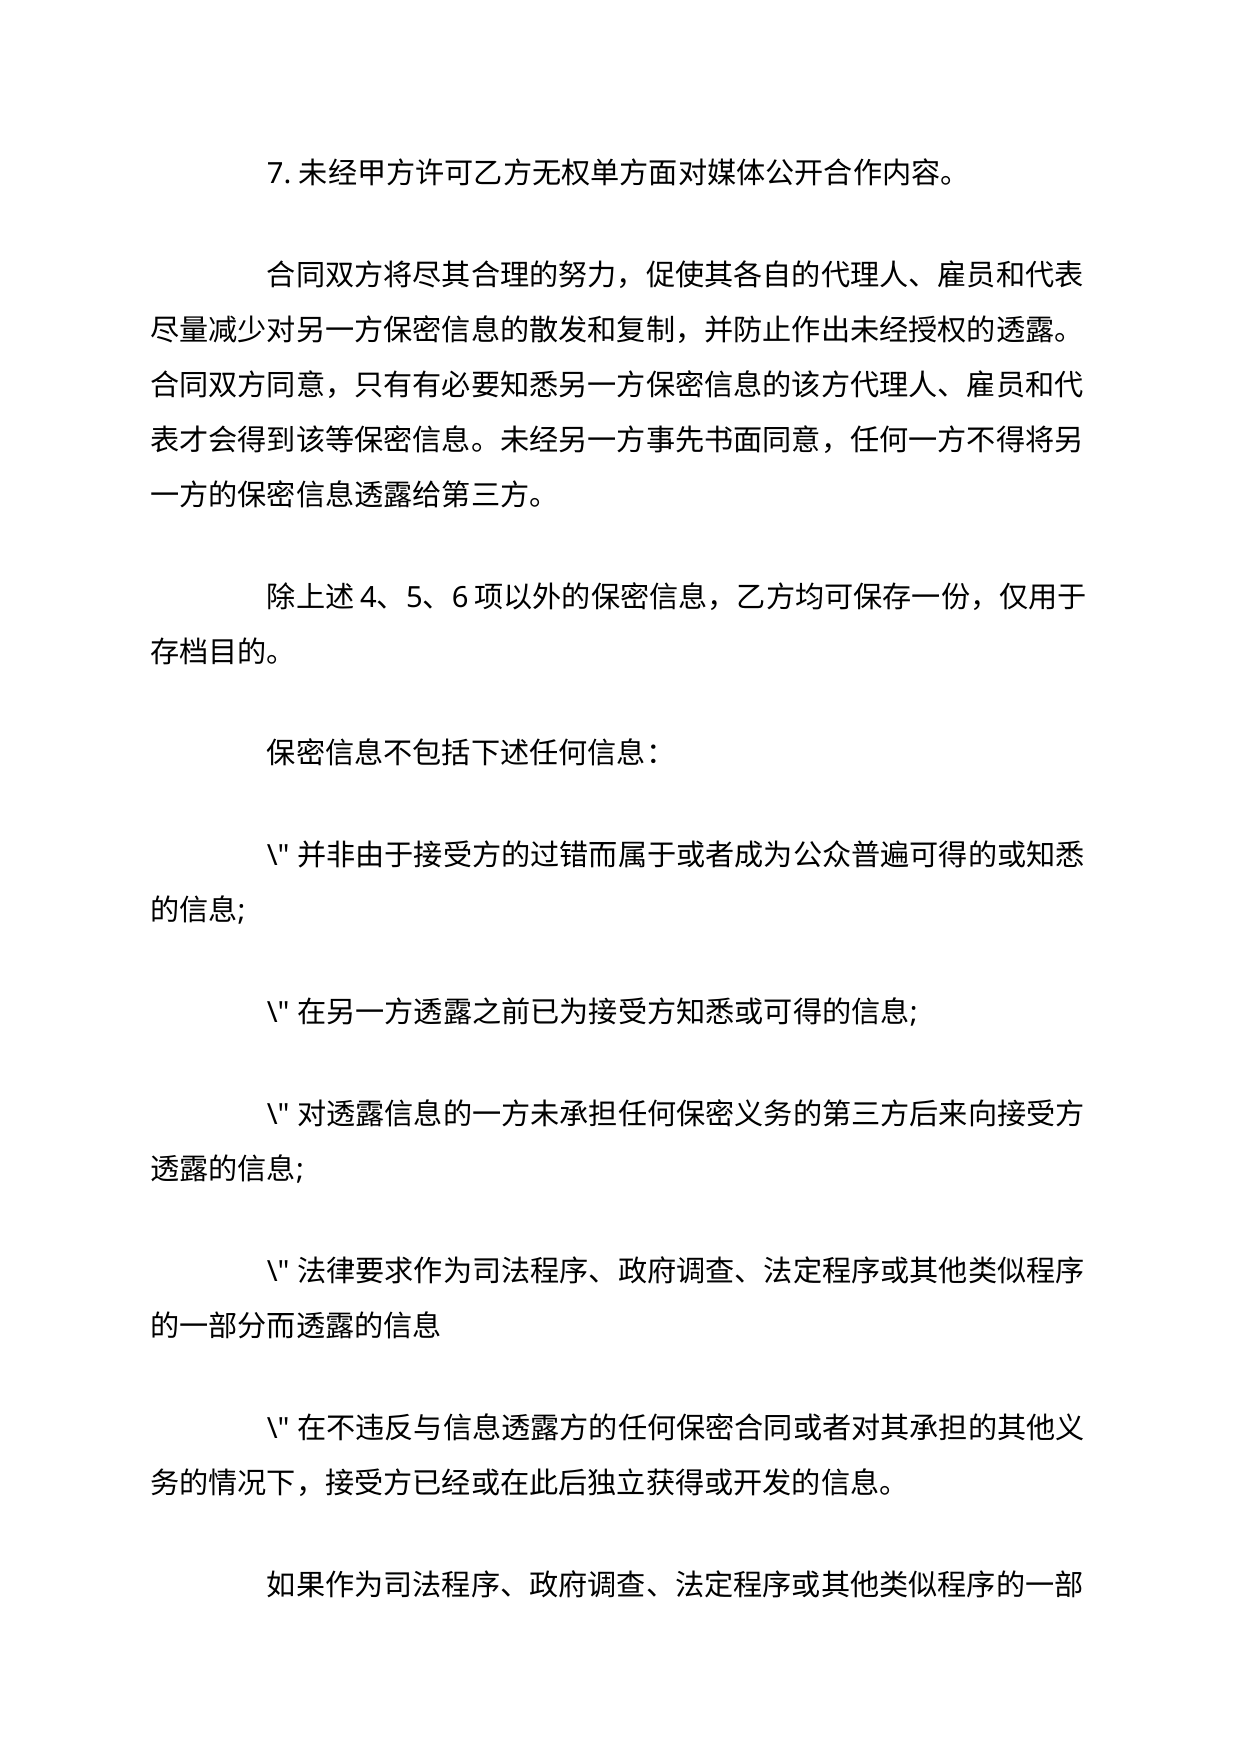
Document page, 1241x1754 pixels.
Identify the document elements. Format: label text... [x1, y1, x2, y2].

text \" 在不违反与信息透露方的任何保密合同或者对其承担的其他义务的情况下，接受方已经或在此后独立获得或开发的信息。 [150, 1404, 1090, 1502]
text \" 并非由于接受方的过错而属于或者成为公众普遍可得的或知悉的信息; [150, 832, 1090, 929]
text \" 对透露信息的一方未承担任何保密义务的第三方后来向接受方透露的信息; [150, 1091, 1090, 1188]
text \" 在另一方透露之前已为接受方知悉或可得的信息; [150, 989, 1090, 1031]
text 7. 未经甲方许可乙方无权单方面对媒体公开合作内容。 [150, 150, 1090, 192]
text 除上述4、5、6项以外的保密信息，乙方均可保存一份，仅用于存档目的。 [150, 573, 1090, 671]
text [150, 1561, 1090, 1604]
text 保密信息不包括下述任何信息： [150, 730, 1090, 772]
text 合同双方将尽其合理的努力，促使其各自的代理人、雇员和代表尽量减少对另一方保密信息的散发和复制，并防止作出未经授权的透露。合同双方同意，只有有必要知悉另一方保密信息的该方代理人、雇员和代表才会得到该等保密信息。未经另一方事先书面同意，任何一方不得将另一方的保密信息透露给第三方。 [150, 252, 1090, 514]
text \" 法律要求作为司法程序、政府调查、法定程序或其他类似程序的一部分而透露的信息 [150, 1248, 1090, 1345]
